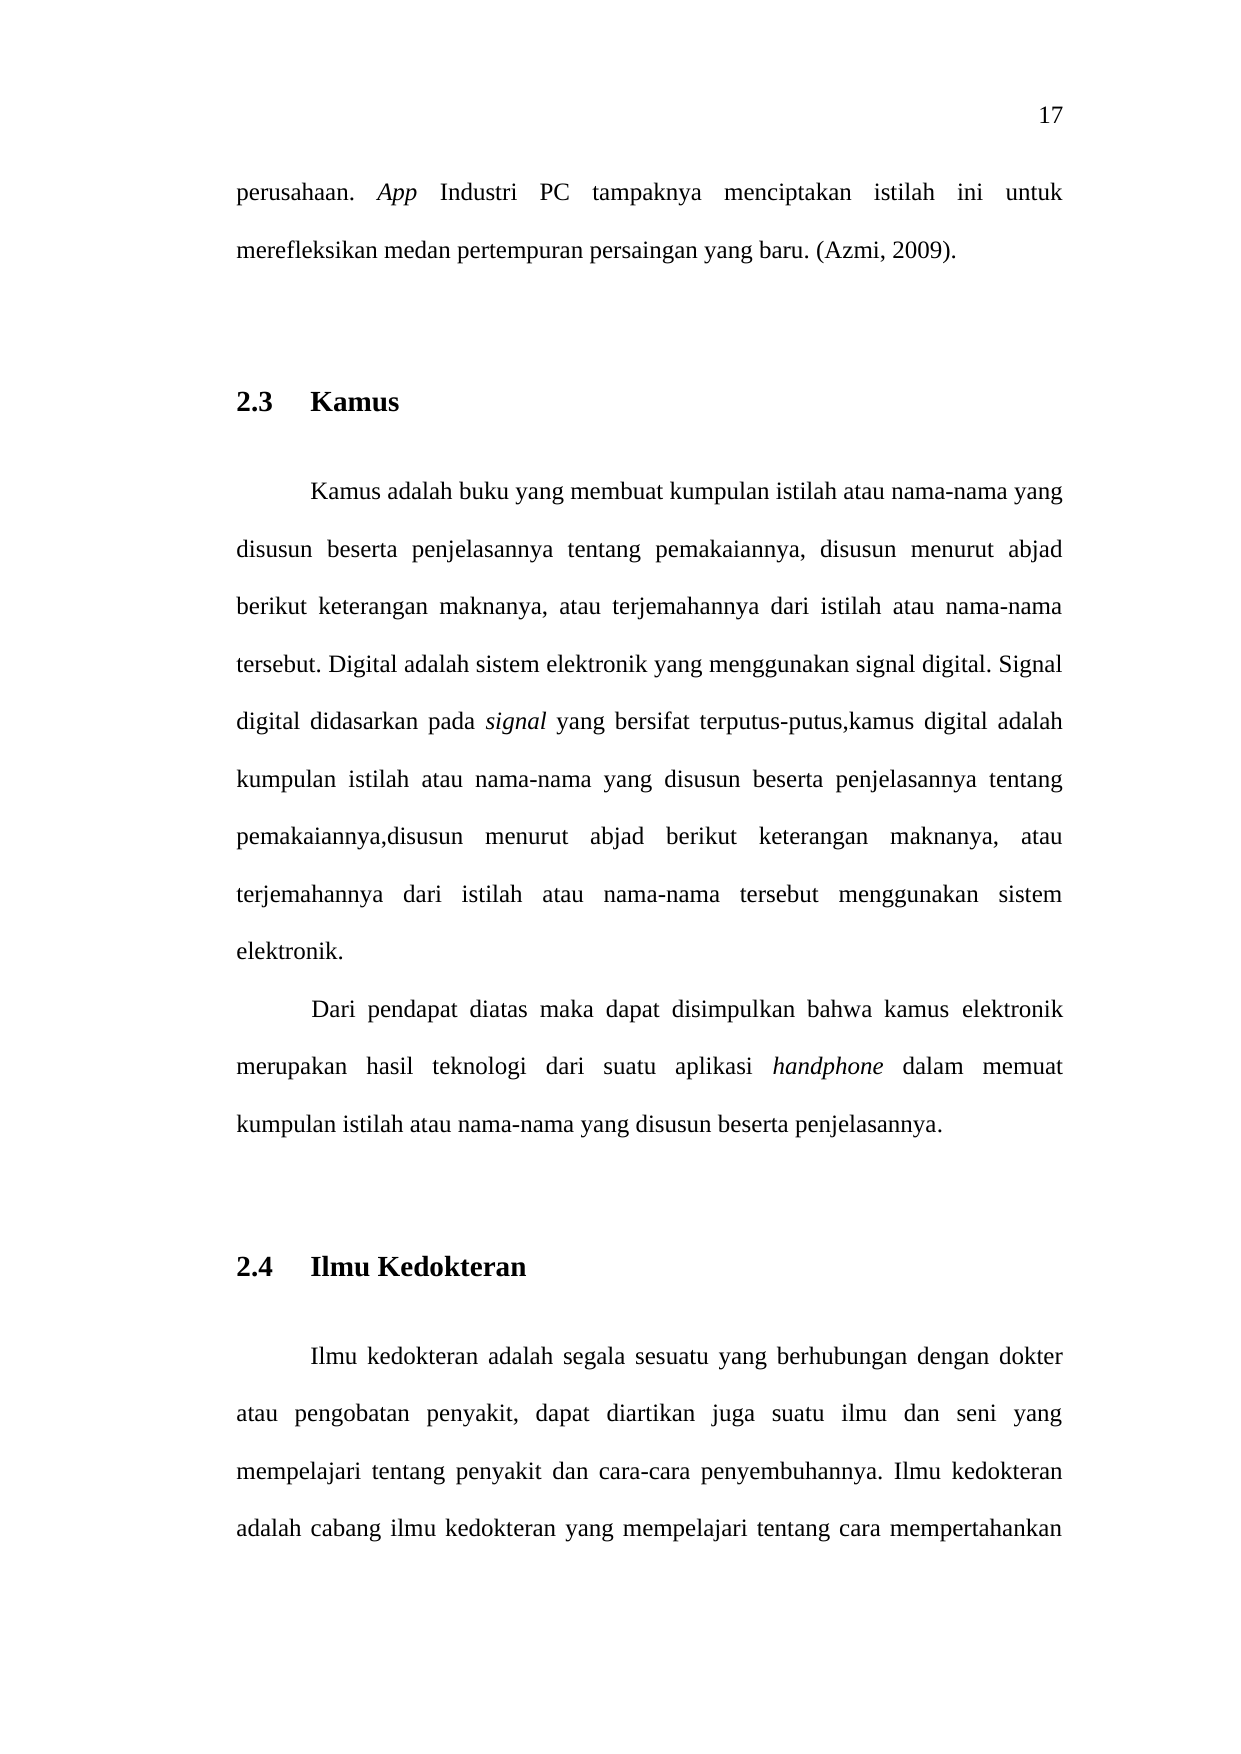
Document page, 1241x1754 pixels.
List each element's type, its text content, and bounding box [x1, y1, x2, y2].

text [236, 1341, 1063, 1542]
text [236, 177, 1063, 263]
list Kamus [236, 384, 1063, 418]
text Dari pendapat diatas maka dapat disimpulkan bahwa kamus elektronik merupakan hasil teknologi dari suatu aplikasi handphone dalam memuat kumpulan istilah atau nama-nama yang disusun beserta penjelasannya. [236, 994, 1063, 1138]
text Kamus adalah buku yang membuat kumpulan istilah atau nama-nama yang disusun beserta penjelasannya tentang pemakaiannya, disusun menurut abjad berikut keterangan maknanya, atau terjemahannya dari istilah atau nama-nama tersebut. Digital adalah sistem elektronik yang menggunakan signal digital. Signal digital didasarkan pada signal yang bersifat terputus-putus,kamus digital adalah kumpulan istilah atau nama-nama yang disusun beserta penjelasannya tentang pemakaiannya,disusun menurut abjad berikut keterangan maknanya, atau terjemahannya dari istilah atau nama-nama tersebut menggunakan sistem elektronik. [236, 476, 1063, 965]
list Ilmu Kedokteran [236, 1249, 1063, 1282]
